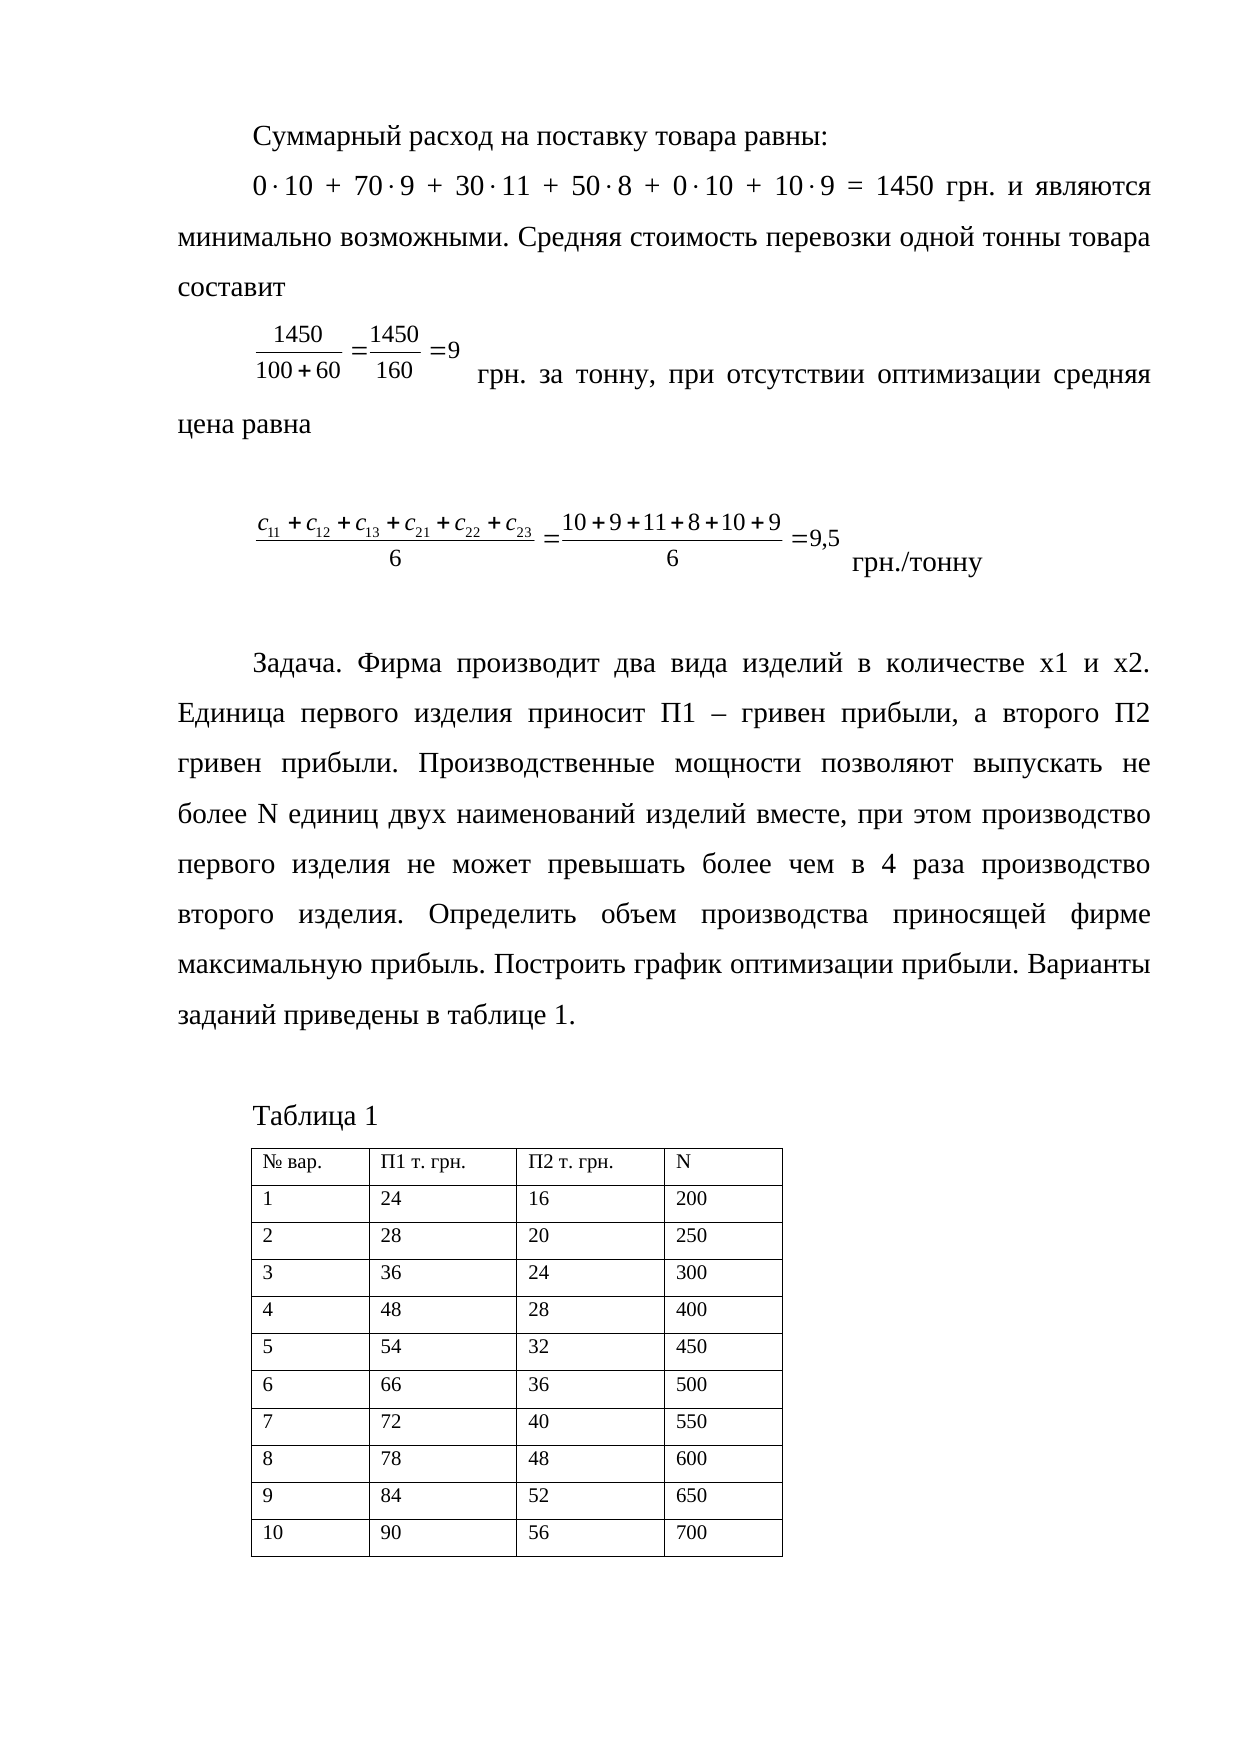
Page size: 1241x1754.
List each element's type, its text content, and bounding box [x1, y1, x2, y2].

table_header П1 т. грн. [370, 1149, 516, 1185]
table_cell 550 [665, 1409, 782, 1444]
table_cell 600 [665, 1446, 782, 1482]
table_cell 450 [665, 1334, 782, 1370]
text грн./тонну [177, 507, 1152, 578]
table_cell 1 [252, 1186, 369, 1222]
table_cell 28 [370, 1223, 516, 1259]
table_cell 700 [665, 1520, 782, 1556]
table_cell 200 [665, 1186, 782, 1222]
table_cell 72 [370, 1409, 516, 1444]
text Таблица 1 [177, 1098, 1152, 1131]
table_cell 36 [517, 1371, 664, 1407]
table_cell 10 [252, 1520, 369, 1556]
table_header N [665, 1149, 782, 1185]
table_cell 300 [665, 1260, 782, 1296]
table_cell 2 [252, 1223, 369, 1259]
table_cell 48 [370, 1297, 516, 1333]
table_cell 500 [665, 1371, 782, 1407]
text Задача. Фирма производит два вида изделий в количестве x1 и x2. Единица первого изделия приносит П1 – гривен прибыли, а второго П2 гривен прибыли. Производственные мощности позволяют выпускать не более N единиц двух наименований изделий вместе, при этом производство первого изделия не может превышать более чем в 4 раза производство второго изделия. Определить объем производства приносящей фирме максимальную прибыль. Построить график оптимизации прибыли. Варианты заданий приведены в таблице 1. [177, 645, 1152, 1031]
table_cell 6 [252, 1371, 369, 1407]
table_cell 54 [370, 1334, 516, 1370]
table_cell 52 [517, 1483, 664, 1519]
table_cell 650 [665, 1483, 782, 1519]
table_cell 36 [370, 1260, 516, 1296]
table_cell 90 [370, 1520, 516, 1556]
table_cell 24 [370, 1186, 516, 1222]
table_cell 48 [517, 1446, 664, 1482]
table_cell 32 [517, 1334, 664, 1370]
table_cell 3 [252, 1260, 369, 1296]
text грн. за тонну, при отсутствии оптимизации средняя цена равна [177, 319, 1152, 440]
table_cell 4 [252, 1297, 369, 1333]
table_cell 5 [252, 1334, 369, 1370]
table_cell 400 [665, 1297, 782, 1333]
table_cell 66 [370, 1371, 516, 1407]
table_cell 20 [517, 1223, 664, 1259]
table_cell 9 [252, 1483, 369, 1519]
table_header П2 т. грн. [517, 1149, 664, 1185]
table_cell 40 [517, 1409, 664, 1444]
table_header № вар. [252, 1149, 369, 1185]
table_cell 16 [517, 1186, 664, 1222]
table_cell 24 [517, 1260, 664, 1296]
table_cell 78 [370, 1446, 516, 1482]
table_cell 28 [517, 1297, 664, 1333]
table_cell 8 [252, 1446, 369, 1482]
table_cell 7 [252, 1409, 369, 1444]
table_cell 84 [370, 1483, 516, 1519]
text Суммарный расход на поставку товара равны: [177, 118, 1152, 152]
table_cell 56 [517, 1520, 664, 1556]
table_cell 250 [665, 1223, 782, 1259]
text 010 + 709 + 3011 + 508 + 010 + 109 = 1450 грн. и являются минимально возможными. Средняя стоимость перевозки одной тонны товара составит [177, 168, 1152, 303]
